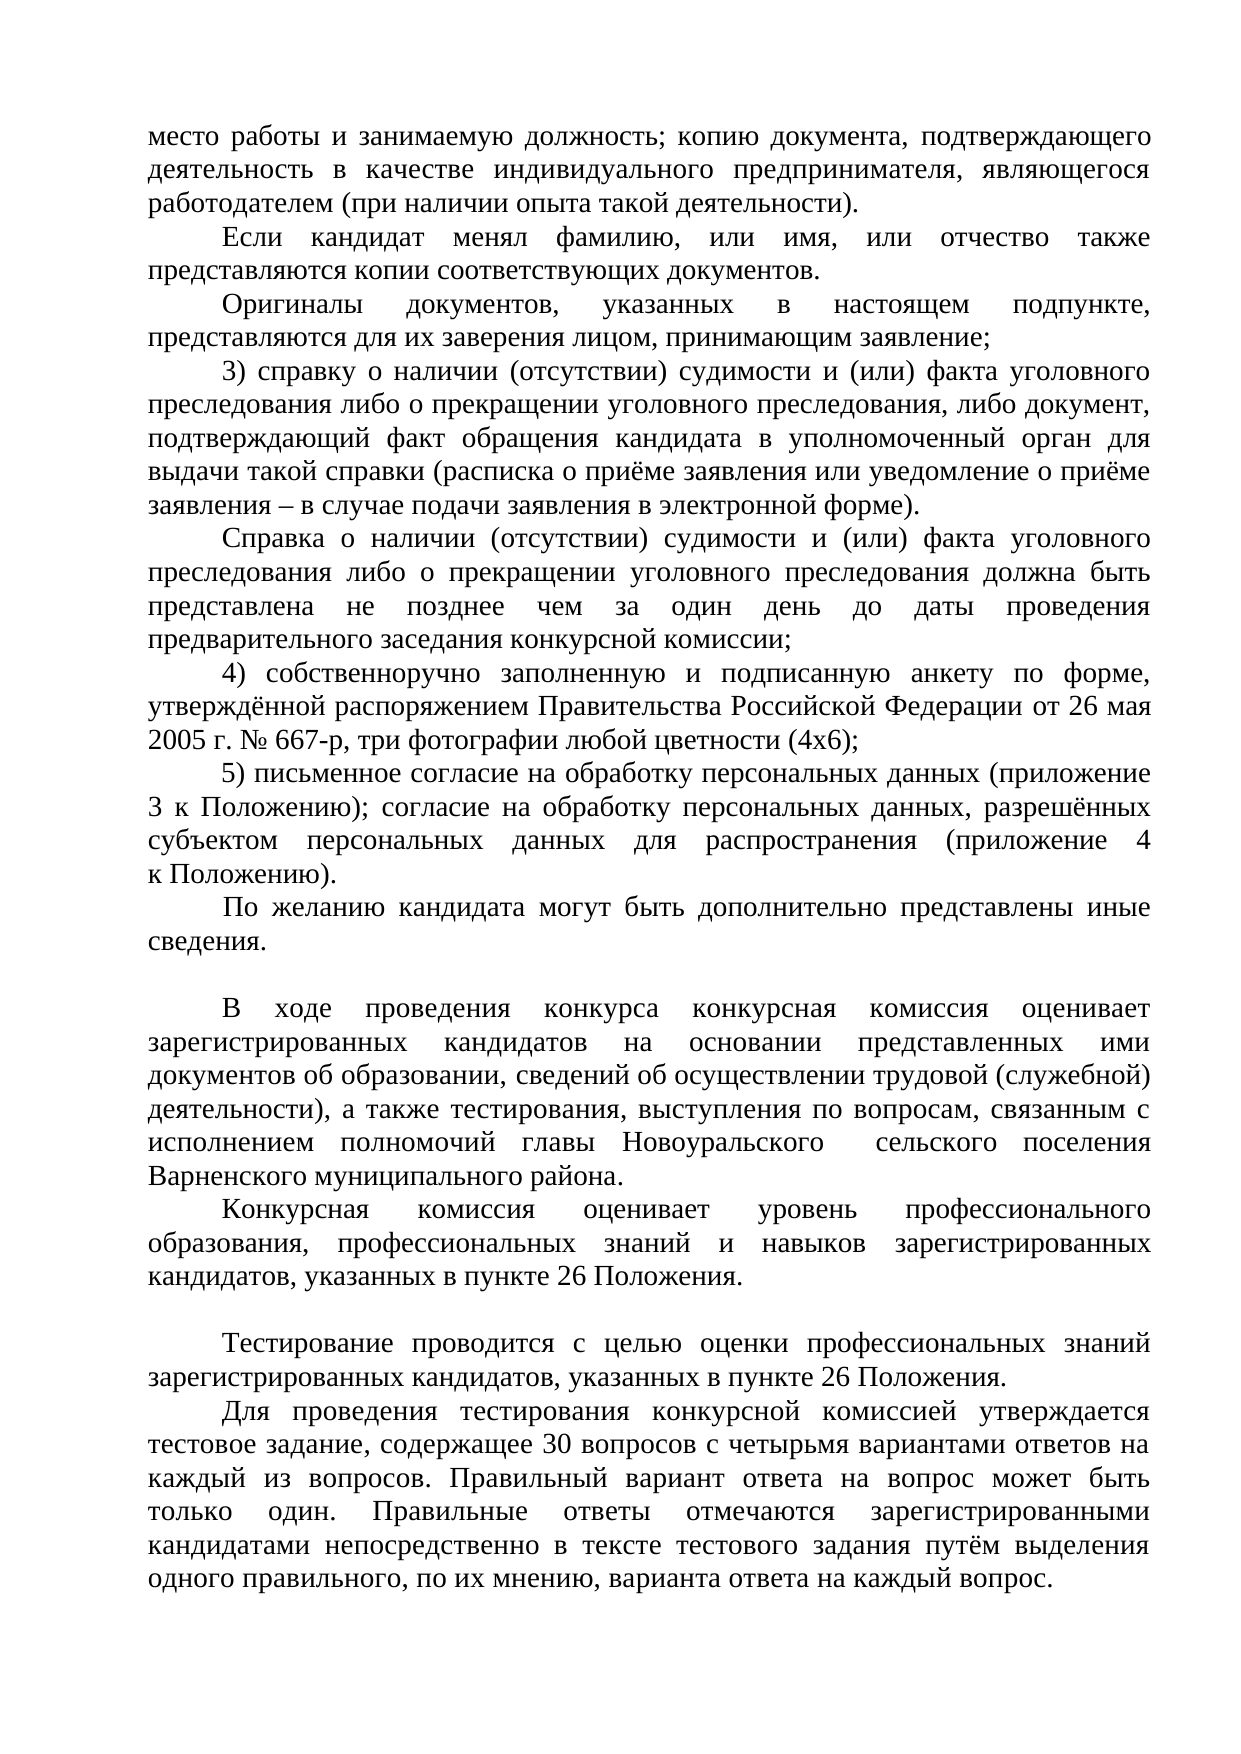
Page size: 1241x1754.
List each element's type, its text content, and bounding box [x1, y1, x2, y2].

text Справка о наличии (отсутствии) судимости и (или) факта уголовного преследования либо о прекращении уголовного преследования должна быть представлена не позднее чем за один день до даты проведения предварительного заседания конкурсной комиссии; [148, 521, 1152, 655]
text Если кандидат менял фамилию, или имя, или отчество также представляются копии соответствующих документов. [148, 219, 1152, 286]
text 3) справку о наличии (отсутствии) судимости и (или) факта уголовного преследования либо о прекращении уголовного преследования, либо документ, подтверждающий факт обращения кандидата в уполномоченный орган для выдачи такой справки (расписка о приёме заявления или уведомление о приёме заявления – в случае подачи заявления в электронной форме). [148, 353, 1152, 521]
text Тестирование проводится с целью оценки профессиональных знаний зарегистрированных кандидатов, указанных в пункте 26 Положения. [148, 1326, 1152, 1393]
text 5) письменное согласие на обработку персональных данных (приложение 3 к Положению); согласие на обработку персональных данных, разрешённых субъектом персональных данных для распространения (приложение 4 к Положению). [148, 755, 1152, 889]
text Конкурсная комиссия оценивает уровень профессионального образования, профессиональных знаний и навыков зарегистрированных кандидатов, указанных в пункте 26 Положения. [148, 1191, 1152, 1292]
text Оригиналы документов, указанных в настоящем подпункте, представляются для их заверения лицом, принимающим заявление; [148, 286, 1152, 353]
text По желанию кандидата могут быть дополнительно представлены иные сведения. [148, 889, 1152, 957]
text 4) собственноручно заполненную и подписанную анкету по форме, утверждённой распоряжением Правительства Российской Федерации от 26 мая 2005 г. № 667-р, три фотографии любой цветности (4x6); [148, 655, 1152, 755]
text В ходе проведения конкурса конкурсная комиссия оценивает зарегистрированных кандидатов на основании представленных ими документов об образовании, сведений об осуществлении трудовой (служебной) деятельности), а также тестирования, выступления по вопросам, связанным с исполнением полномочий главы Новоуральского сельского поселения Варненского муниципального района. [148, 990, 1152, 1191]
text Для проведения тестирования конкурсной комиссией утверждается тестовое задание, содержащее 30 вопросов с четырьмя вариантами ответов на каждый из вопросов. Правильный вариант ответа на вопрос может быть только один. Правильные ответы отмечаются зарегистрированными кандидатами непосредственно в тексте тестового задания путём выделения одного правильного, по их мнению, варианта ответа на каждый вопрос. [148, 1393, 1152, 1594]
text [148, 118, 1152, 219]
